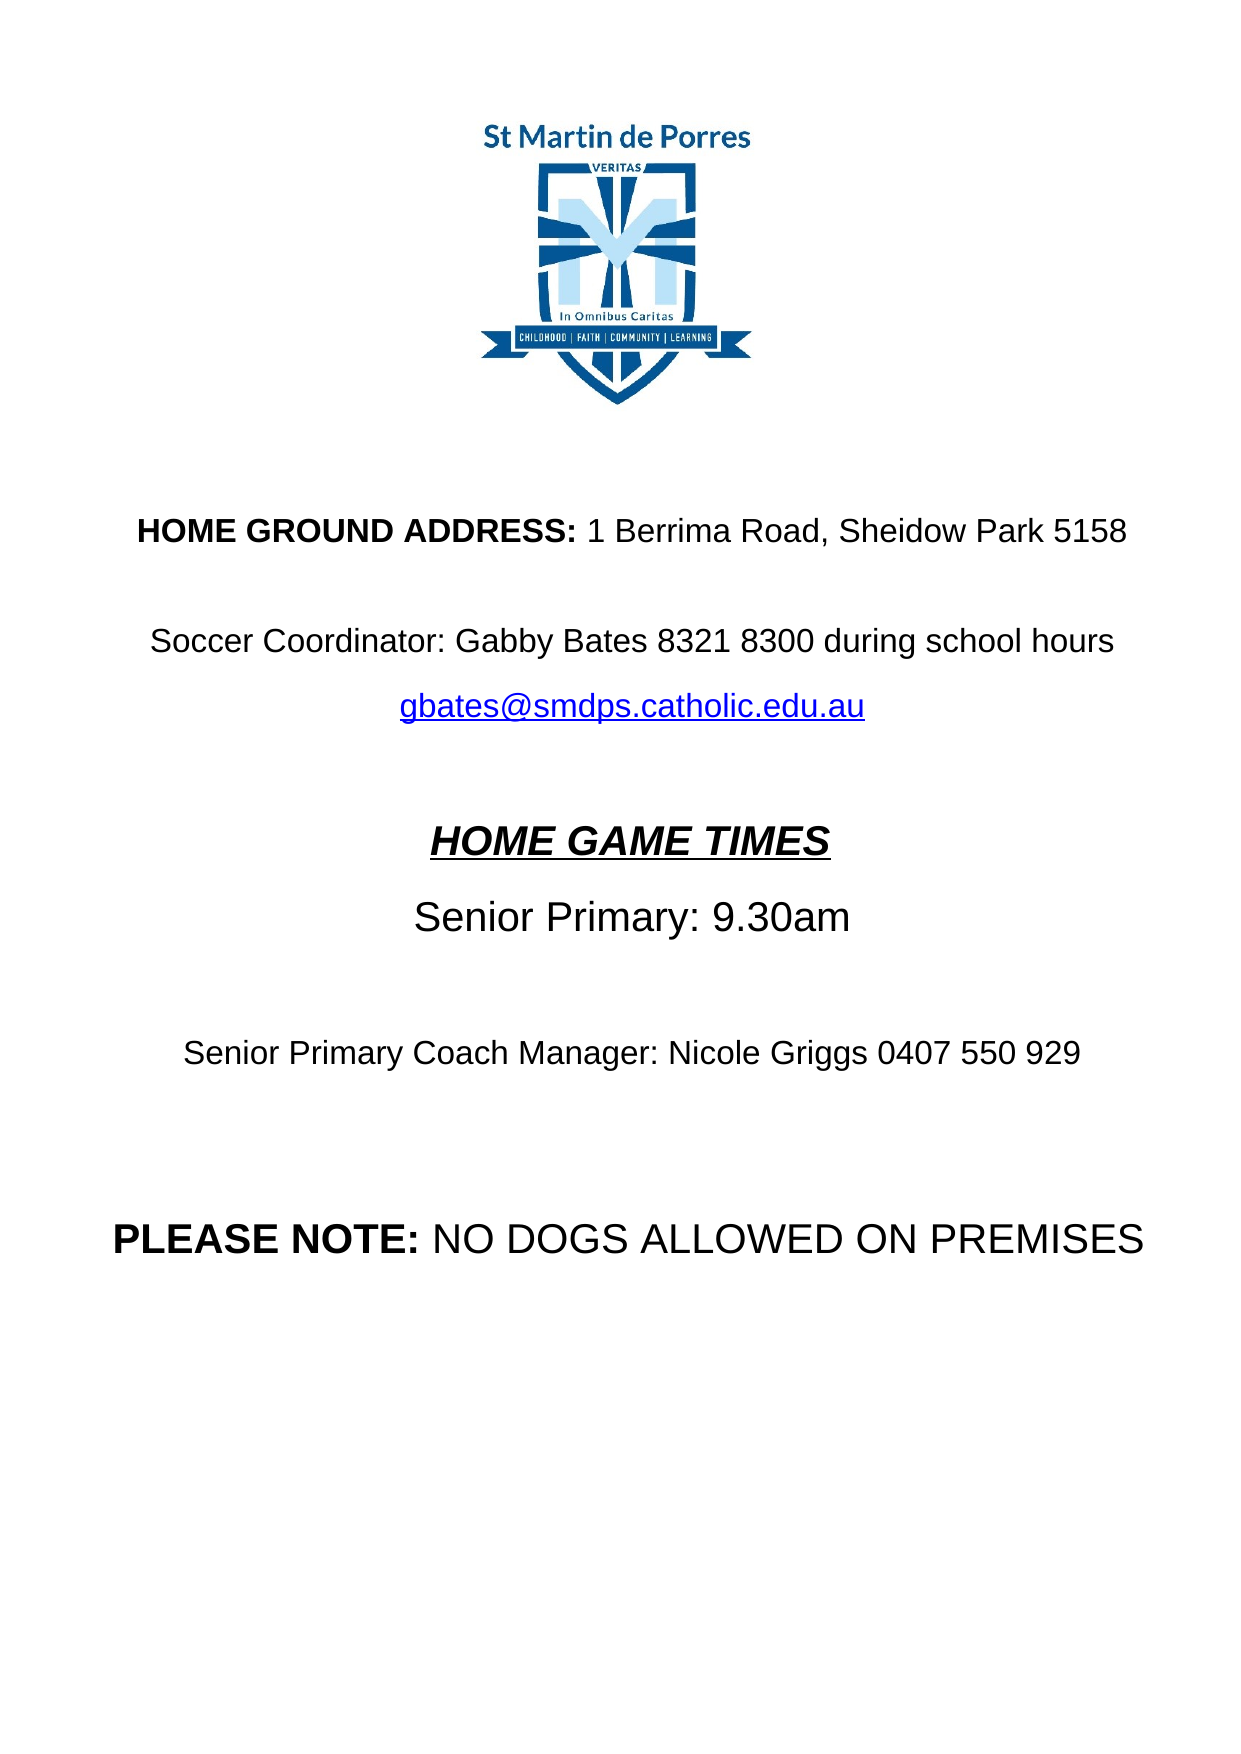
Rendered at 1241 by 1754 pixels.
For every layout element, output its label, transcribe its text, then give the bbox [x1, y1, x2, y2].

text HOME GAME TIMES [112, 816, 1152, 864]
text Senior Primary Coach Manager: Nicole Griggs 0407 550 929 [112, 1033, 1152, 1071]
text gbates@smdps.catholic.edu.au [112, 686, 1152, 724]
text HOME GROUND ADDRESS: 1 Berrima Road, Sheidow Park 5158 [112, 511, 1152, 550]
text Senior Primary: 9.30am [112, 892, 1152, 940]
picture [429, 75, 808, 453]
text Soccer Coordinator: Gabby Bates 8321 8300 during school hours [112, 621, 1152, 659]
text PLEASE NOTE: NO DOGS ALLOWED ON PREMISES [112, 1214, 1152, 1262]
